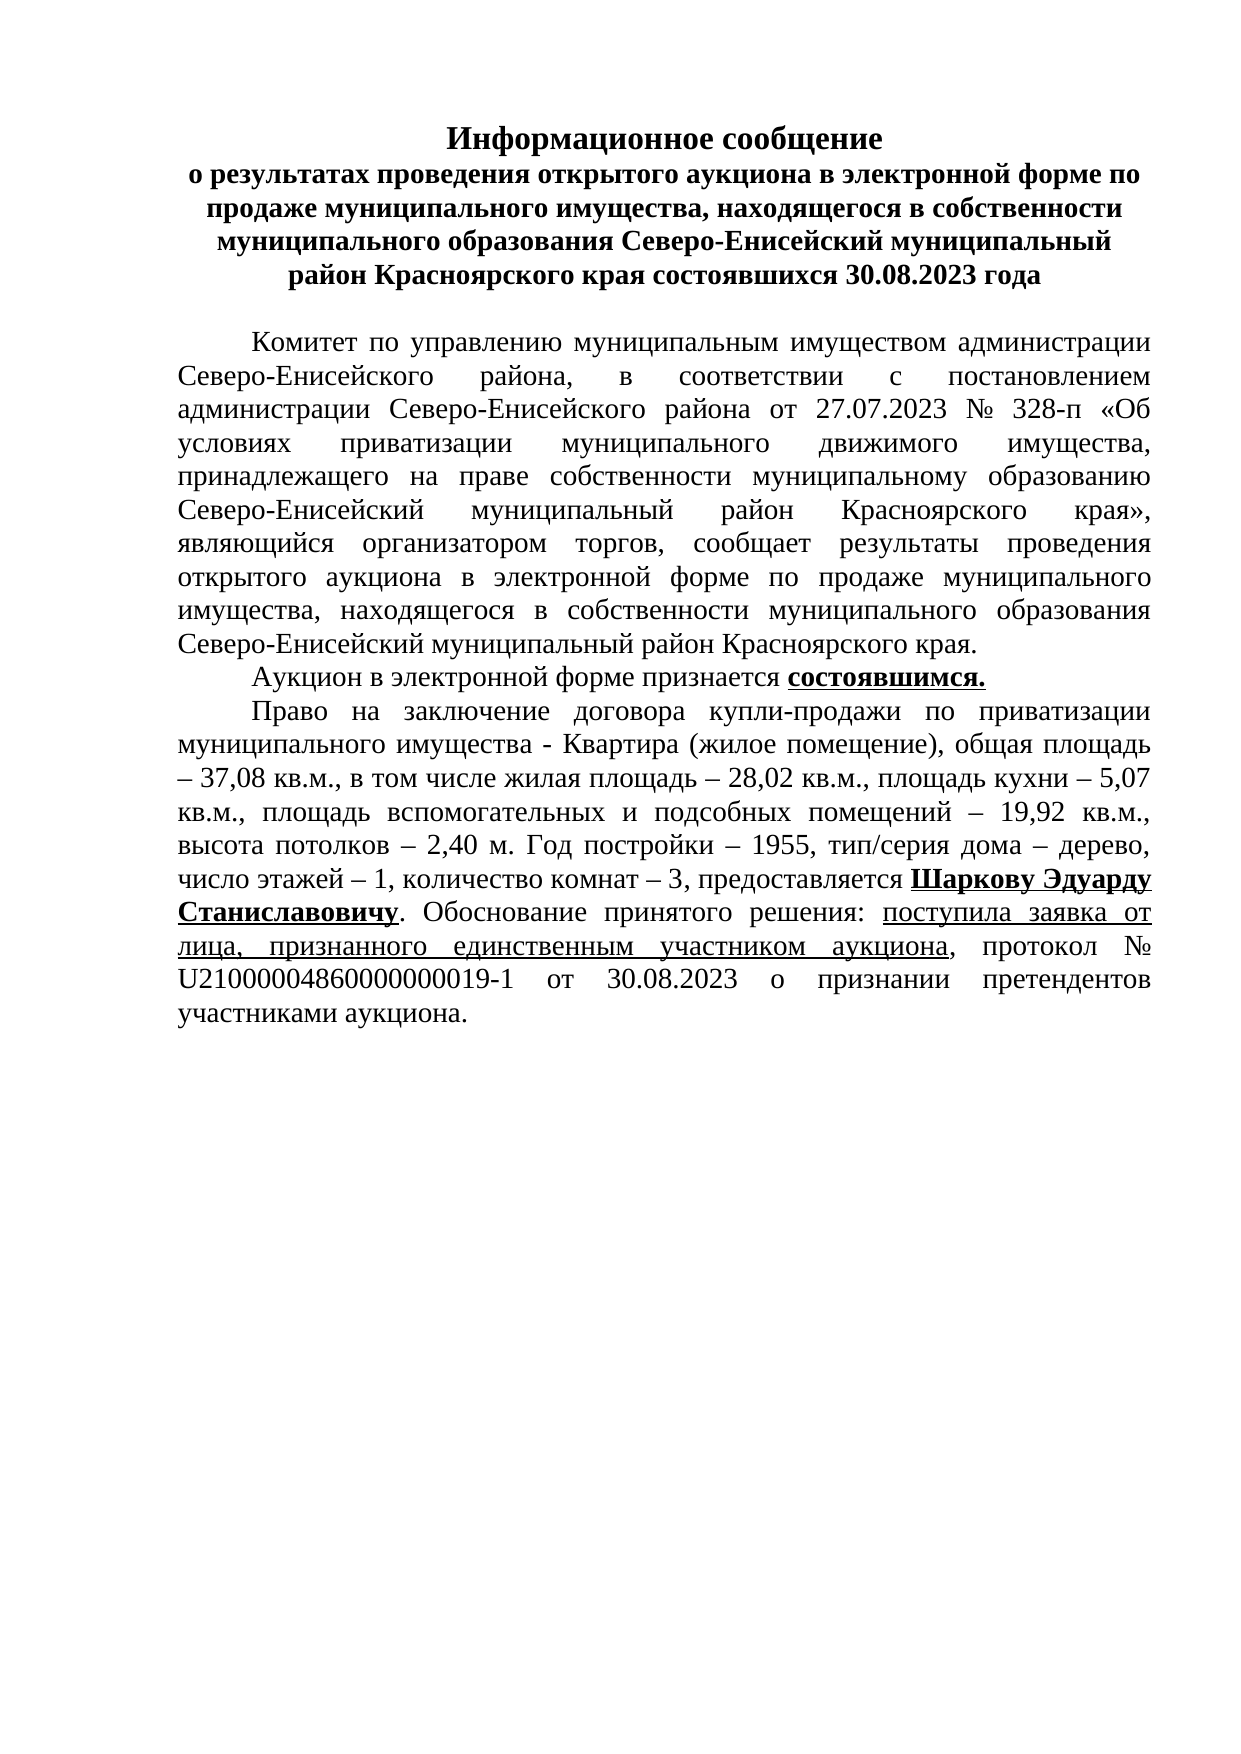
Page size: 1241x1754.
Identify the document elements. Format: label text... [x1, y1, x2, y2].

text Аукцион в электронной форме признается состоявшимся. [177, 659, 1152, 693]
text Информационное сообщение [177, 118, 1152, 156]
text Комитет по управлению муниципальным имуществом администрации Северо-Енисейского района, в соответствии с постановлением администрации Северо-Енисейского района от 27.07.2023 № 328-п «Об условиях приватизации муниципального движимого имущества, принадлежащего на праве собственности муниципальному образованию Северо-Енисейский муниципальный район Красноярского края», являющийся организатором торгов, сообщает результаты проведения открытого аукциона в электронной форме по продаже муниципального имущества, находящегося в собственности муниципального образования Северо-Енисейский муниципальный район Красноярского края. [177, 324, 1152, 659]
text Право на заключение договора купли-продажи по приватизации муниципального имущества - Квартира (жилое помещение), общая площадь – 37,08 кв.м., в том числе жилая площадь – 28,02 кв.м., площадь кухни – 5,07 кв.м., площадь вспомогательных и подсобных помещений – 19,92 кв.м., высота потолков – 2,40 м. Год постройки – 1955, тип/серия дома – дерево, число этажей – 1, количество комнат – 3, предоставляется Шаркову Эдуарду Станиславовичу. Обоснование принятого решения: поступила заявка от лица, признанного единственным участником аукциона, протокол № U21000004860000000019-1 от 30.08.2023 о признании претендентов участниками аукциона. [177, 693, 1152, 1028]
text о результатах проведения открытого аукциона в электронной форме по продаже муниципального имущества, находящегося в собственности муниципального образования Северо-Енисейский муниципальный район Красноярского края состоявшихся 30.08.2023 года [177, 156, 1152, 291]
